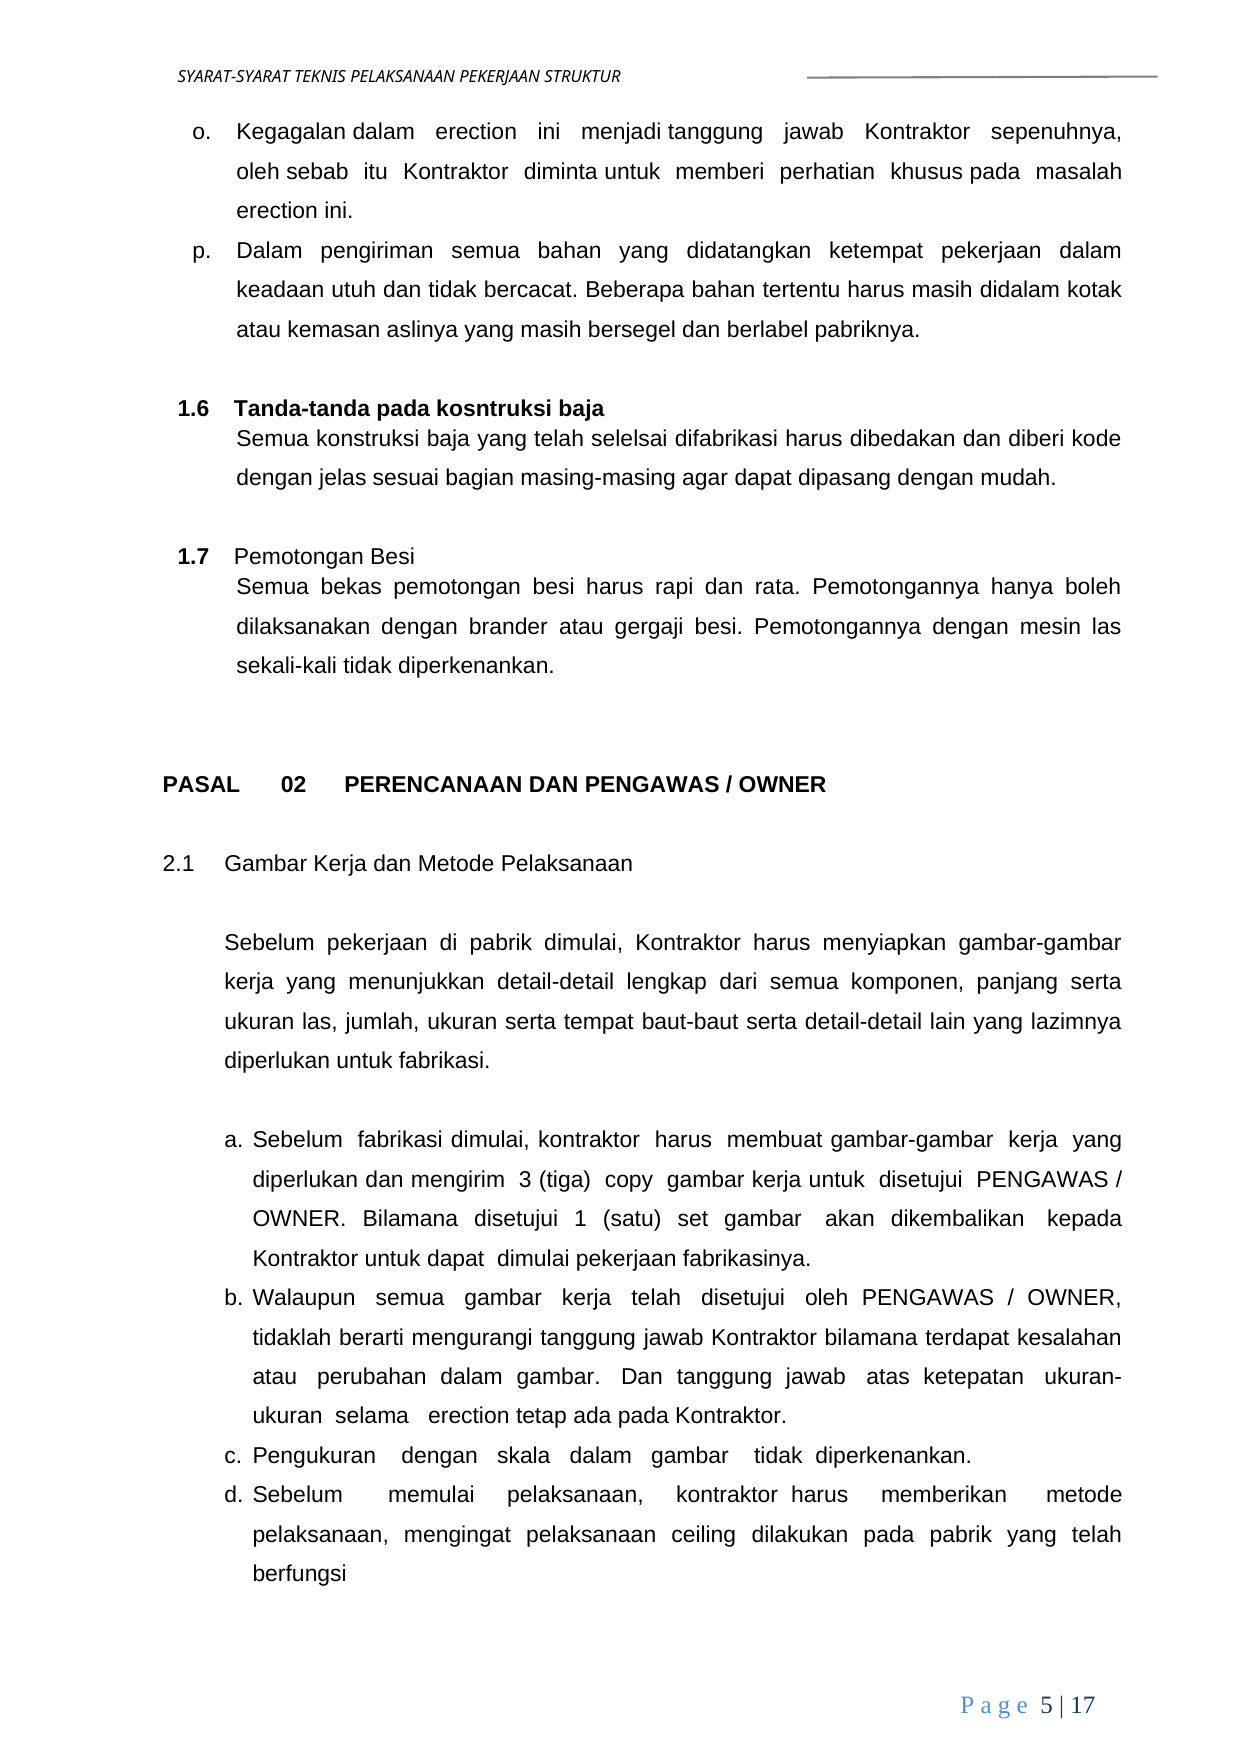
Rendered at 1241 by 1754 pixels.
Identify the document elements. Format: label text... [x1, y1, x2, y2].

list Sebelum memulai pelaksanaan, kontraktor harus memberikan metode pelaksanaan, mengingat pelaksanaan ceiling dilakukan pada pabrik yang telah berfungsi [224, 1481, 1122, 1587]
list Walaupun semua gambar kerja telah disetujui oleh PENGAWAS / OWNER, tidaklah berarti mengurangi tanggung jawab Kontraktor bilamana terdapat kesalahan atau perubahan dalam gambar. Dan tanggung jawab atas ketepatan ukuran-ukuran selama erection tetap ada pada Kontraktor. [224, 1284, 1122, 1429]
list Pemotongan Besi [177, 543, 1122, 569]
list Kegagalan dalam erection ini menjadi tanggung jawab Kontraktor sepenuhnya, oleh sebab itu Kontraktor diminta untuk memberi perhatian khusus pada masalah erection ini. [192, 118, 1122, 223]
text Sebelum pekerjaan di pabrik dimulai, Kontraktor harus menyiapkan gambar-gambar kerja yang menunjukkan detail-detail lengkap dari semua komponen, panjang serta ukuran las, jumlah, ukuran serta tempat baut-baut serta detail-detail lain yang lazimnya diperlukan untuk fabrikasi. [224, 929, 1122, 1073]
text PASAL 02 PERENCANAAN DAN PENGAWAS / OWNER [162, 771, 1122, 797]
text Semua konstruksi baja yang telah selelsai difabrikasi harus dibedakan dan diberi kode dengan jelas sesuai bagian masing-masing agar dapat dipasang dengan mudah. [236, 425, 1122, 491]
list Dalam pengiriman semua bahan yang didatangkan ketempat pekerjaan dalam keadaan utuh dan tidak bercacat. Beberapa bahan tertentu harus masih didalam kotak atau kemasan aslinya yang masih bersegel dan berlabel pabriknya. [192, 237, 1122, 342]
text Semua bekas pemotongan besi harus rapi dan rata. Pemotongannya hanya boleh dilaksanakan dengan brander atau gergaji besi. Pemotongannya dengan mesin las sekali-kali tidak diperkenankan. [236, 573, 1122, 679]
list Pengukuran dengan skala dalam gambar tidak diperkenankan. [224, 1442, 1122, 1468]
list Tanda-tanda pada kosntruksi baja [177, 394, 1122, 421]
list Gambar Kerja dan Metode Pelaksanaan [162, 850, 1122, 876]
list Sebelum fabrikasi dimulai, kontraktor harus membuat gambar-gambar kerja yang diperlukan dan mengirim 3 (tiga) copy gambar kerja untuk disetujui PENGAWAS / OWNER. Bilamana disetujui 1 (satu) set gambar akan dikembalikan kepada Kontraktor untuk dapat dimulai pekerjaan fabrikasinya. [224, 1126, 1122, 1271]
